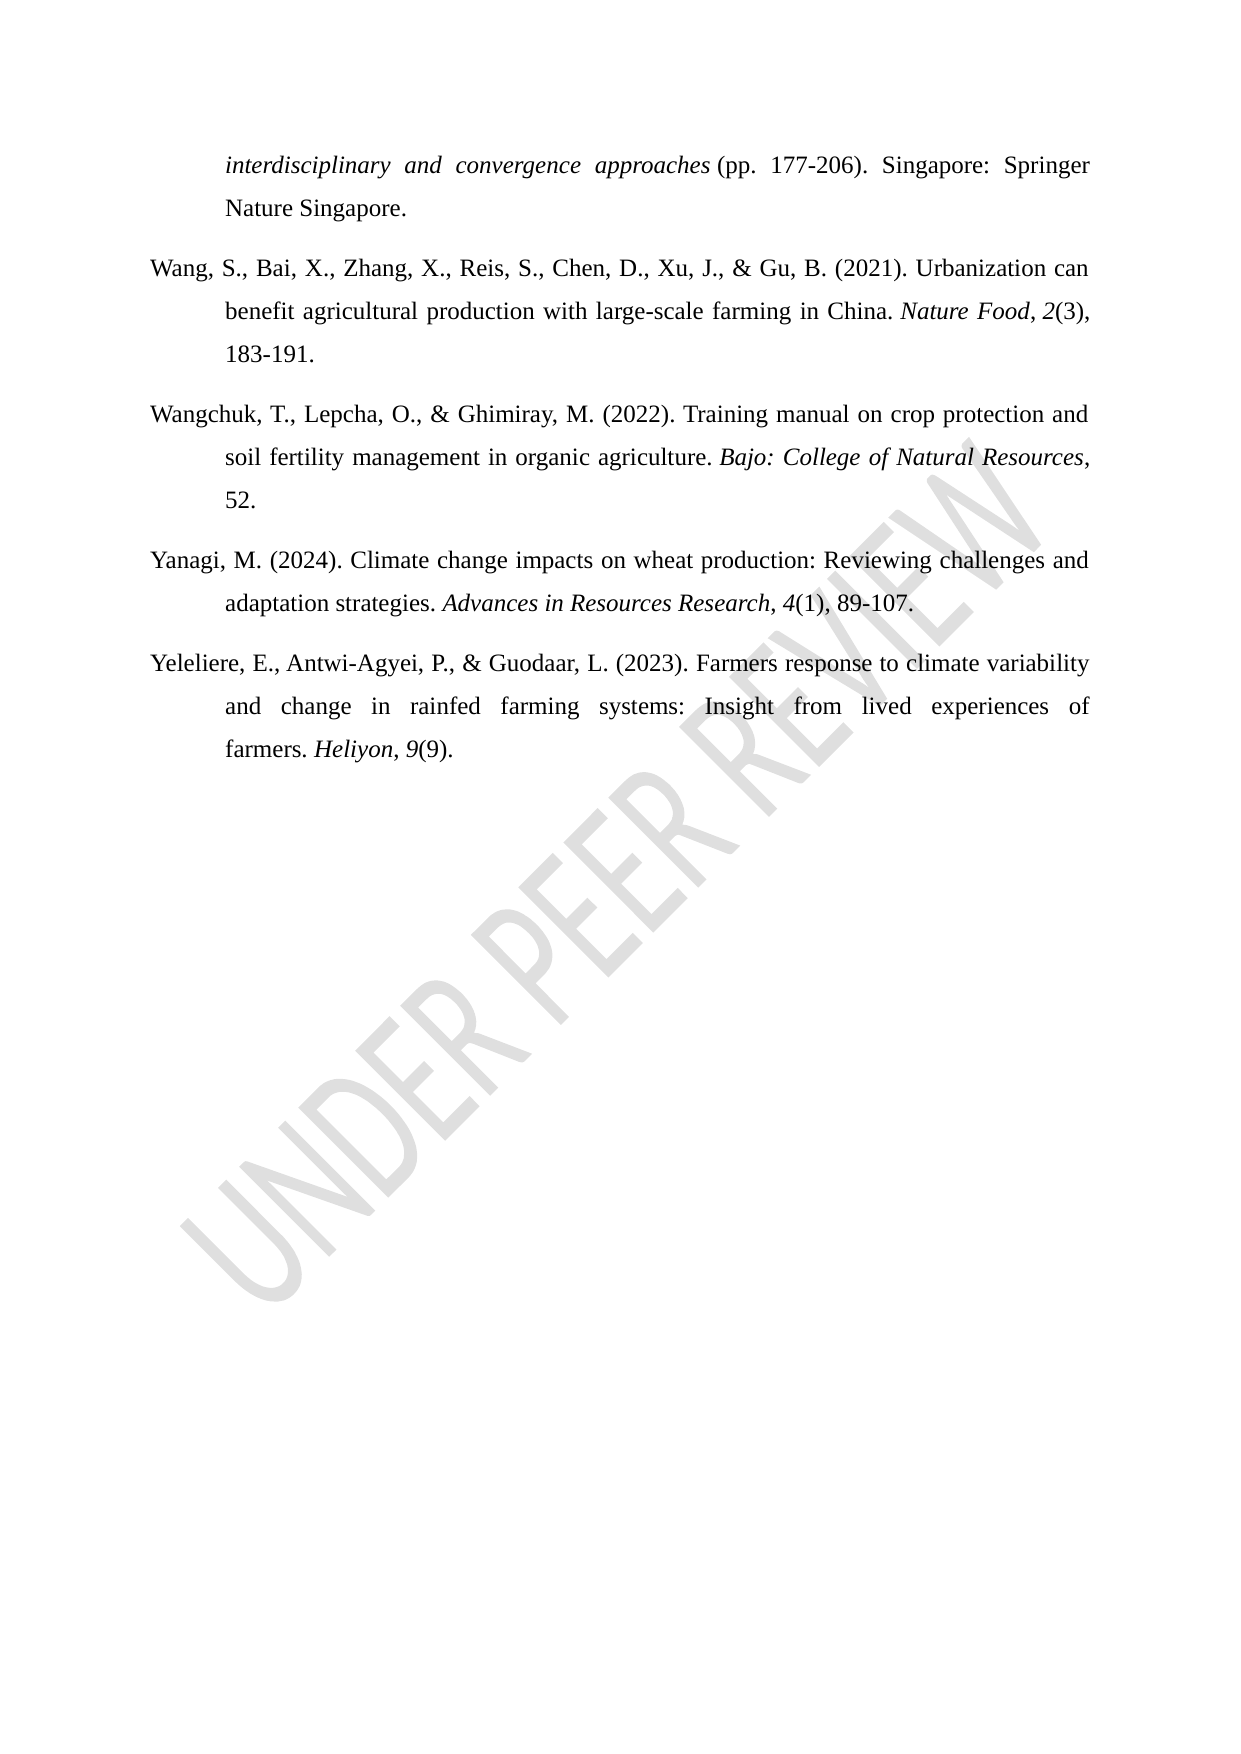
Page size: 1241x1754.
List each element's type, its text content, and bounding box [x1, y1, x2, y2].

text Yanagi, M. (2024). Climate change impacts on wheat production: Reviewing challenges and adaptation strategies. Advances in Resources Research, 4(1), 89-107. [150, 545, 1090, 617]
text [150, 150, 1090, 222]
text Yeleliere, E., Antwi-Agyei, P., & Guodaar, L. (2023). Farmers response to climate variability and change in rainfed farming systems: Insight from lived experiences of farmers. Heliyon, 9(9). [150, 648, 1090, 763]
text Wangchuk, T., Lepcha, O., & Ghimiray, M. (2022). Training manual on crop protection and soil fertility management in organic agriculture. Bajo: College of Natural Resources, 52. [150, 399, 1090, 514]
text Wang, S., Bai, X., Zhang, X., Reis, S., Chen, D., Xu, J., & Gu, B. (2021). Urbanization can benefit agricultural production with large-scale farming in China. Nature Food, 2(3), 183-191. [150, 253, 1090, 368]
